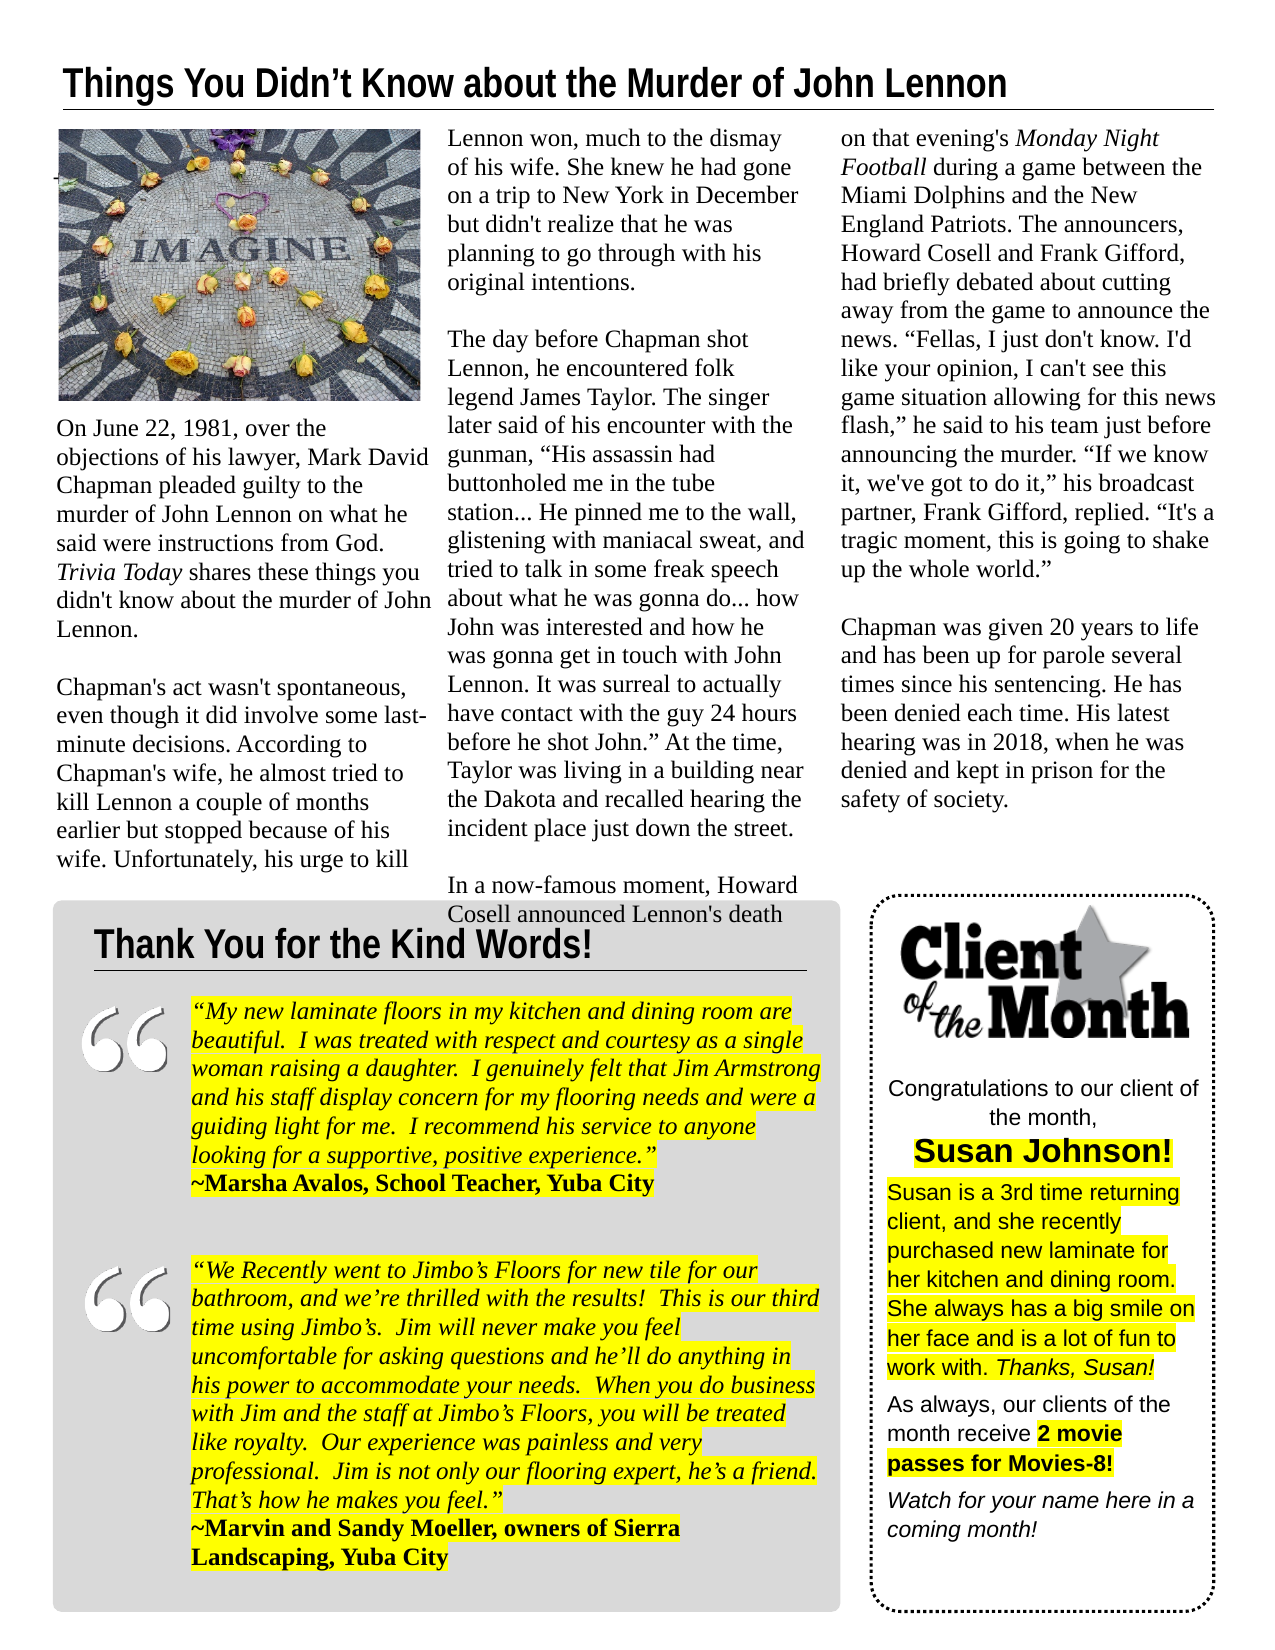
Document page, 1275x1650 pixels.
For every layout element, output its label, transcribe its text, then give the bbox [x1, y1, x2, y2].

picture [58, 129, 421, 401]
picture [900, 902, 1190, 1038]
picture [84, 1266, 171, 1332]
picture [81, 1006, 168, 1072]
text + [421, 165, 1222, 191]
